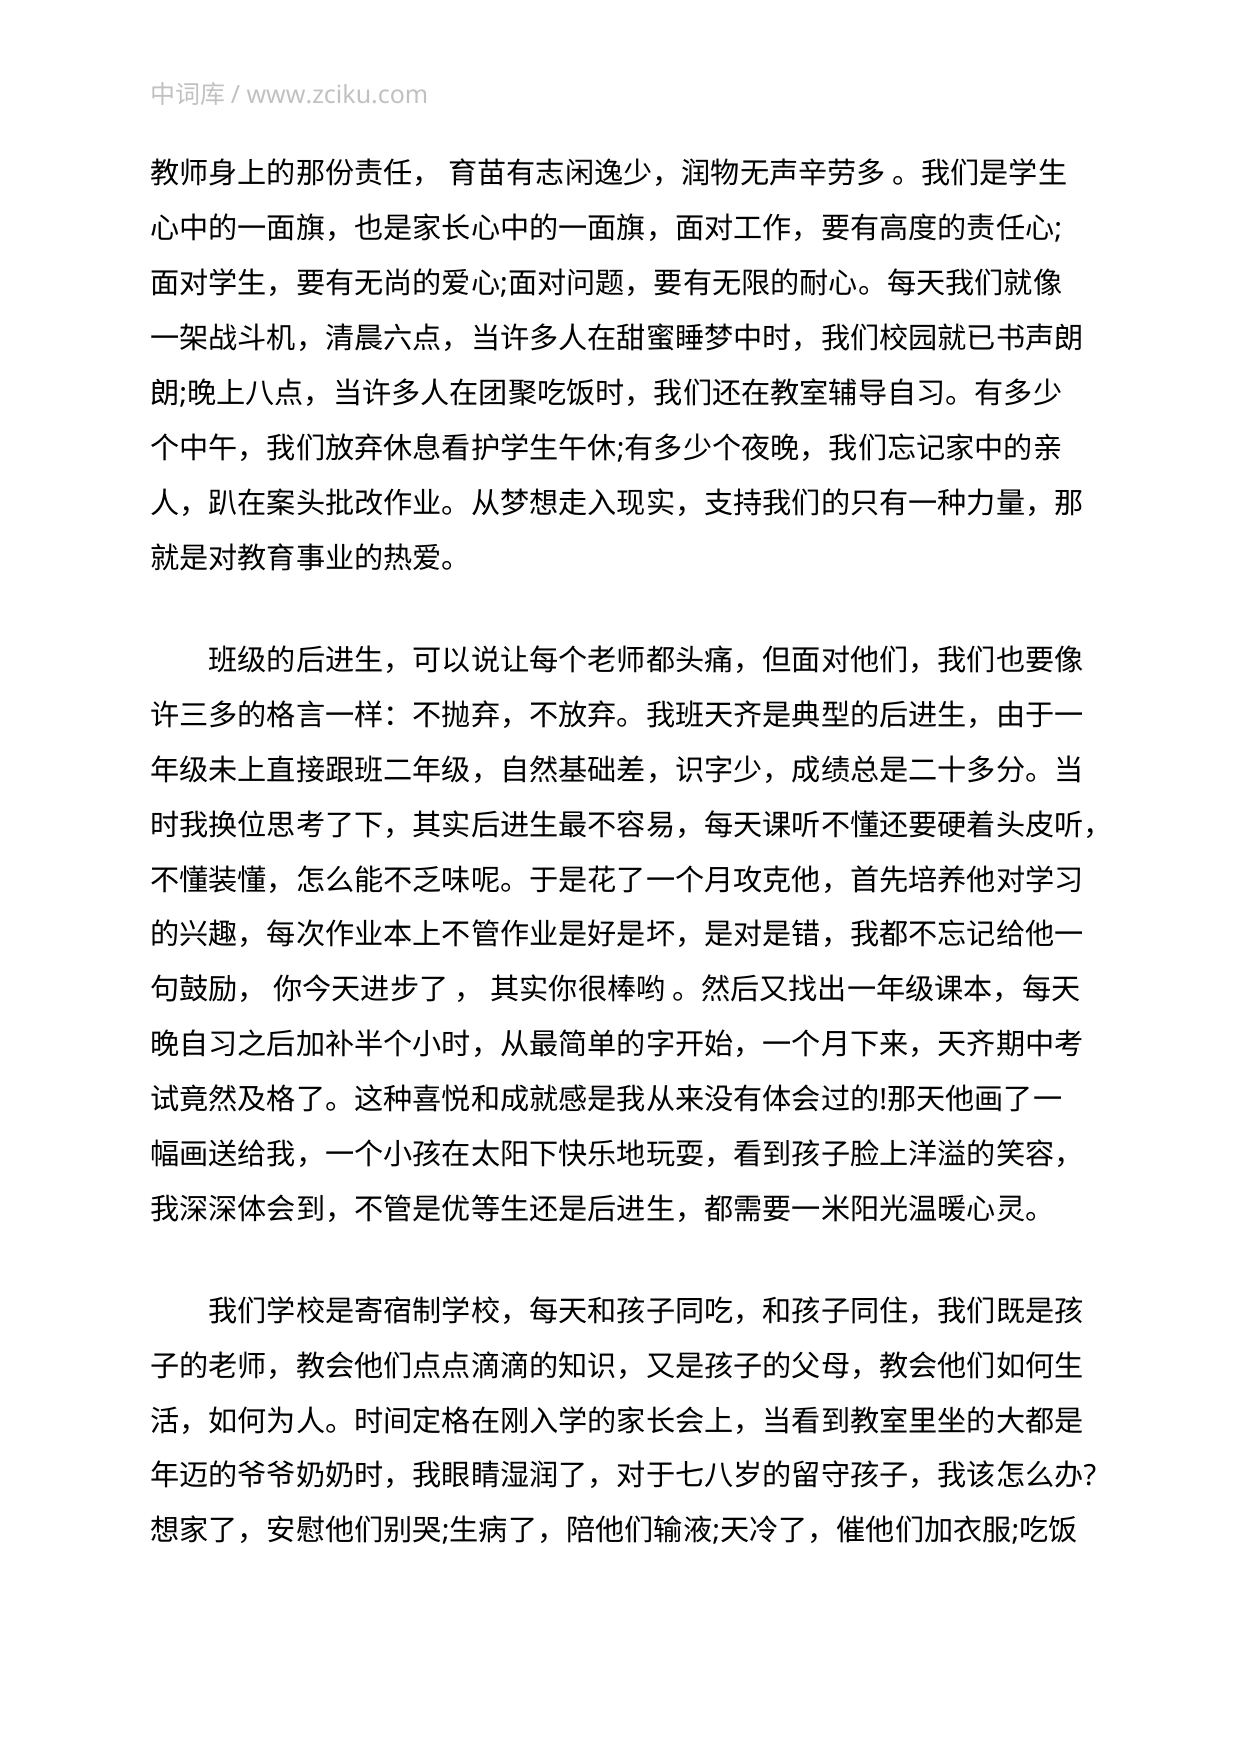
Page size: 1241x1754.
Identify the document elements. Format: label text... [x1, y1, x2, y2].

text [150, 1287, 1090, 1549]
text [150, 150, 1090, 577]
text 班级的后进生，可以说让每个老师都头痛，但面对他们，我们也要像许三多的格言一样：不抛弃，不放弃。我班天齐是典型的后进生，由于一年级未上直接跟班二年级，自然基础差，识字少，成绩总是二十多分。当时我换位思考了下，其实后进生最不容易，每天课听不懂还要硬着头皮听，不懂装懂，怎么能不乏味呢。于是花了一个月攻克他，首先培养他对学习的兴趣，每次作业本上不管作业是好是坏，是对是错，我都不忘记给他一句鼓励， 你今天进步了 ， 其实你很棒哟 。然后又找出一年级课本，每天晚自习之后加补半个小时，从最简单的字开始，一个月下来，天齐期中考试竟然及格了。这种喜悦和成就感是我从来没有体会过的!那天他画了一幅画送给我，一个小孩在太阳下快乐地玩耍，看到孩子脸上洋溢的笑容，我深深体会到，不管是优等生还是后进生，都需要一米阳光温暖心灵。 [150, 636, 1090, 1228]
